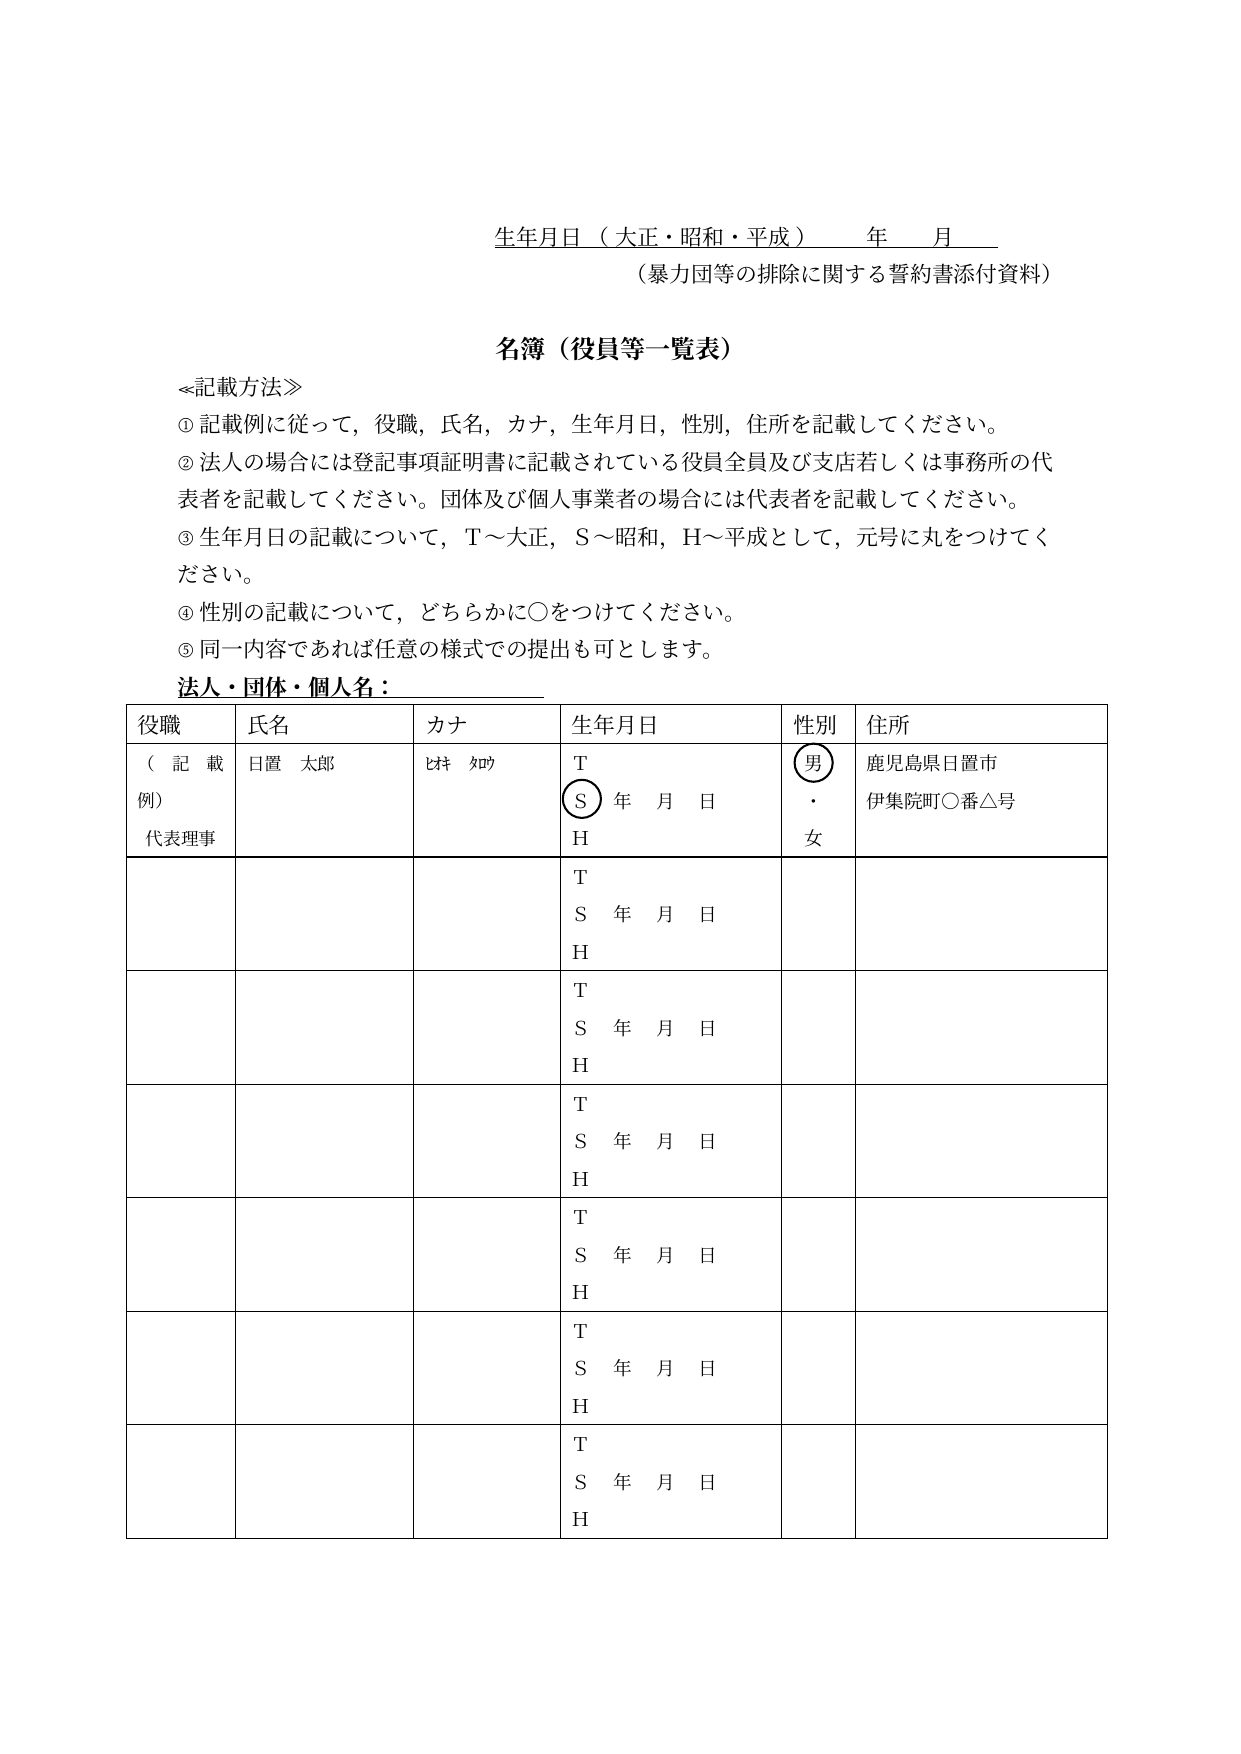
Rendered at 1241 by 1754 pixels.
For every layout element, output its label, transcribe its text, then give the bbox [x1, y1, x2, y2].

table_cell Ｔ Ｓ 年 月 日 Ｈ [561, 1085, 781, 1197]
table_cell [236, 858, 413, 970]
table_cell [782, 1085, 855, 1197]
table_cell Ｔ Ｓ 年 月 日 Ｈ [561, 858, 781, 970]
table_cell Ｔ Ｓ 年 月 日 Ｈ [561, 1425, 781, 1538]
table_header 性別 [782, 705, 855, 743]
text ③ 生年月日の記載について，Ｔ～大正，Ｓ～昭和，Ｈ～平成として，元号に丸をつけてください。 [177, 517, 1063, 592]
table_header 役職 [127, 705, 235, 743]
table_cell 男 ・ 女 [782, 744, 855, 856]
table_cell [414, 858, 560, 970]
table_cell [414, 1198, 560, 1311]
table_cell [127, 1425, 235, 1538]
table_cell [414, 971, 560, 1083]
table_cell [782, 1312, 855, 1424]
table_header カナ [414, 705, 560, 743]
table_header 氏名 [236, 705, 413, 743]
table_cell [236, 1312, 413, 1424]
text ≪記載方法≫ [177, 367, 1063, 404]
text ② 法人の場合には登記事項証明書に記載されている役員全員及び支店若しくは事務所の代表者を記載してください。団体及び個人事業者の場合には代表者を記載してください。 [177, 442, 1063, 517]
table_cell [856, 971, 1107, 1083]
table_cell [782, 971, 855, 1083]
text ④ 性別の記載について，どちらかに○をつけてください。 [177, 592, 1063, 629]
table_cell [414, 1085, 560, 1197]
table_cell [127, 971, 235, 1083]
table_cell [127, 1312, 235, 1424]
table_cell [236, 1085, 413, 1197]
table_cell [127, 1085, 235, 1197]
text 生年月日 （ 大正・昭和・平成 ） 年 月 [177, 217, 1063, 254]
table_cell 鹿児島県日置市 伊集院町○番△号 [856, 744, 1107, 856]
text 法人・団体・個人名： [177, 667, 1063, 704]
table_cell Ｔ Ｓ 年 月 日 Ｈ [561, 1312, 781, 1424]
table_cell [127, 1198, 235, 1311]
table_cell Ｔ Ｓ 年 月 日 Ｈ [561, 744, 781, 856]
table_cell [236, 971, 413, 1083]
table_cell [856, 1198, 1107, 1311]
table_cell Ｔ Ｓ 年 月 日 Ｈ [561, 1198, 781, 1311]
table_cell 日置 太郎 [236, 744, 413, 856]
table_cell [782, 1425, 855, 1538]
table_header 住所 [856, 705, 1107, 743]
table_cell [856, 1425, 1107, 1538]
table_cell [856, 858, 1107, 970]
table_cell [782, 858, 855, 970]
table_cell [236, 1425, 413, 1538]
text ① 記載例に従って，役職，氏名，カナ，生年月日，性別，住所を記載してください。 [177, 404, 1063, 442]
table_cell [127, 858, 235, 970]
table_cell [414, 1312, 560, 1424]
table_cell Ｔ Ｓ 年 月 日 Ｈ [561, 971, 781, 1083]
table_cell [414, 1425, 560, 1538]
table_cell [782, 1198, 855, 1311]
text 名簿（役員等一覧表） [177, 329, 1063, 367]
table_cell [856, 1085, 1107, 1197]
table_header 生年月日 [561, 705, 781, 743]
text （暴力団等の排除に関する誓約書添付資料） [177, 254, 1063, 292]
text ⑤ 同一内容であれば任意の様式での提出も可とします。 [177, 629, 1063, 667]
table_cell [856, 1312, 1107, 1424]
table_cell [236, 1198, 413, 1311]
table_cell ﾋｵｷ ﾀﾛｳ [414, 744, 560, 856]
table_cell （記載例） 代表理事 [127, 744, 235, 856]
